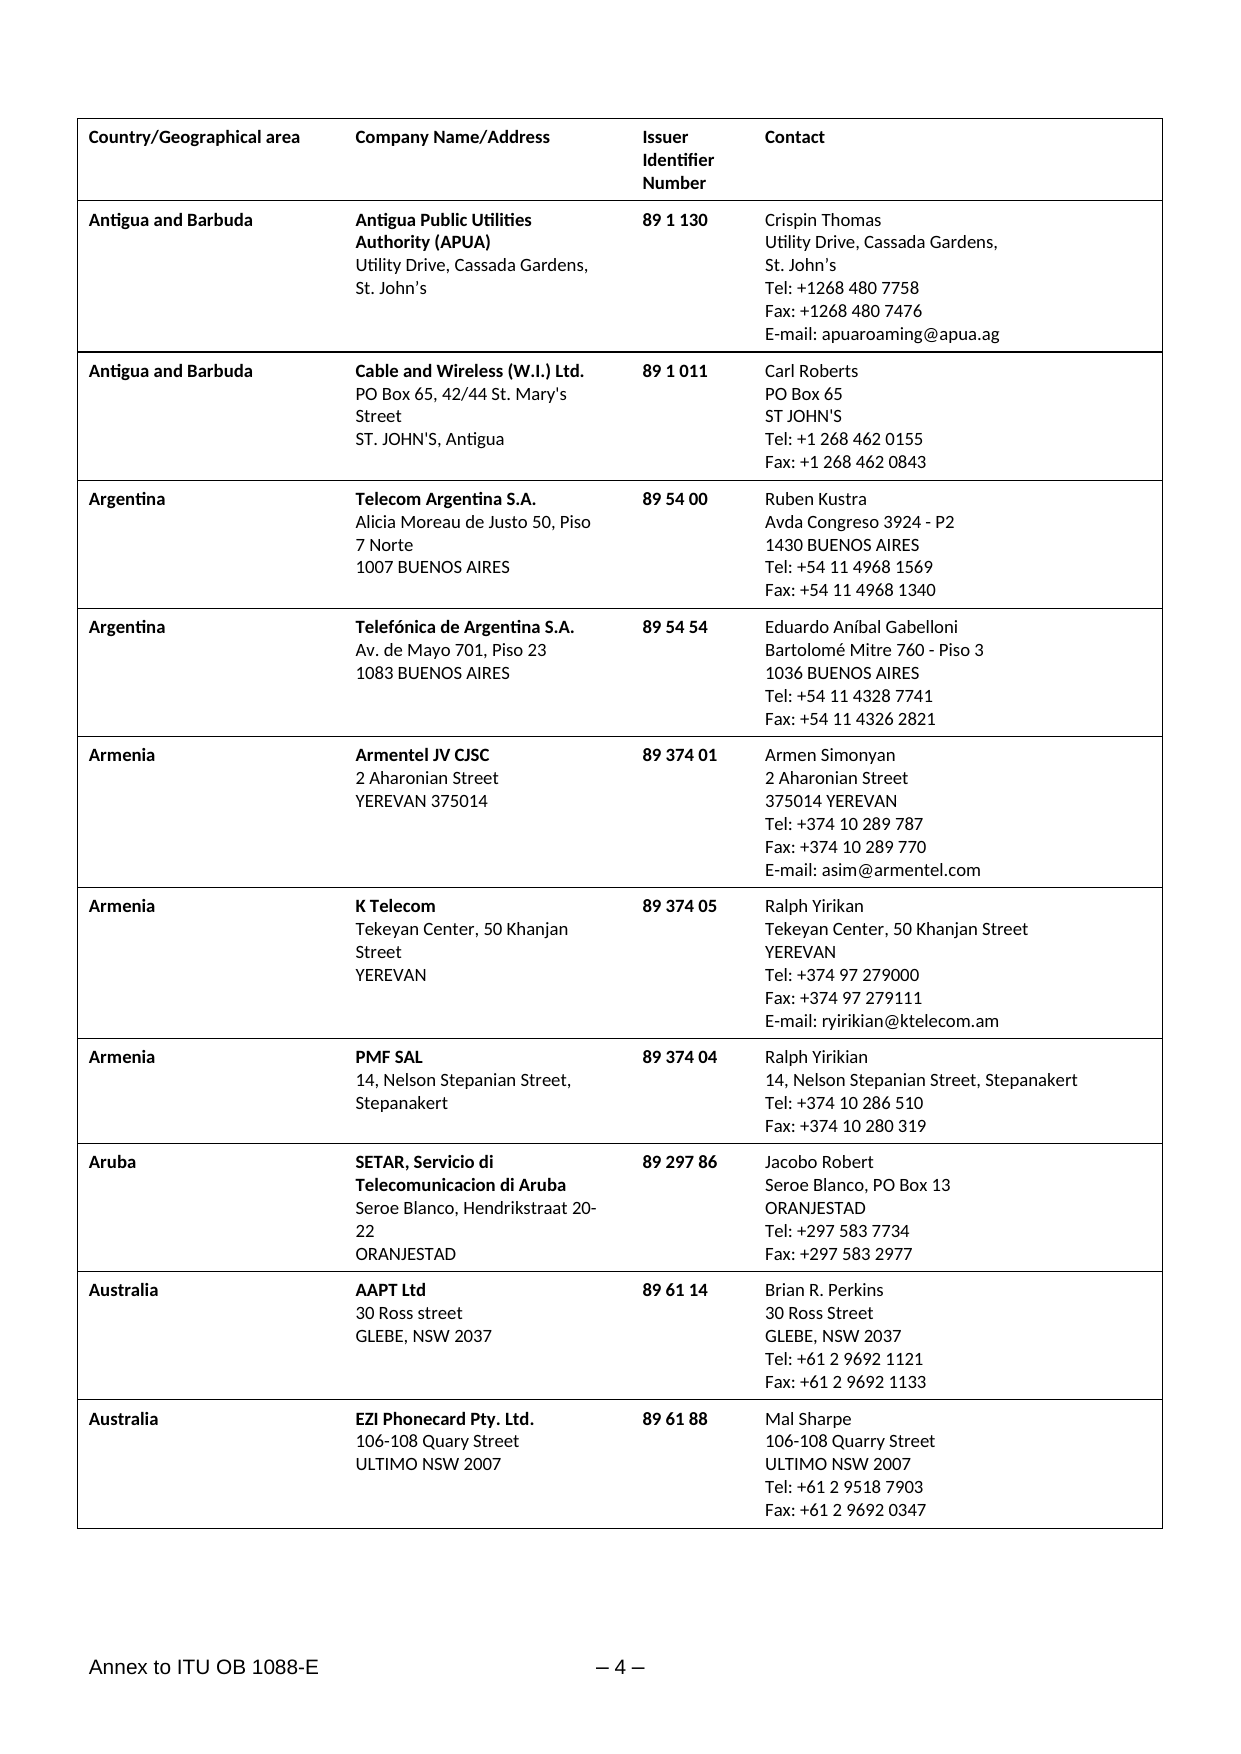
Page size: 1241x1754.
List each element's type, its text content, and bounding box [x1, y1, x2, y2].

table_cell PMF SAL 14, Nelson Stepanian Street, Stepanakert [344, 1039, 613, 1143]
table_cell Crispin Thomas Utility Drive, Cassada Gardens, St. John’s Tel: +1268 480 7758 Fax: +1268 480 7476 E-mail: apuaroaming@apua.ag [754, 201, 1162, 351]
table_cell K Telecom Tekeyan Center, 50 Khanjan Street YEREVAN [344, 888, 613, 1038]
table_cell 89 374 01 [613, 737, 754, 887]
table_cell Argentina [78, 609, 344, 736]
table_header Company Name/Address [344, 119, 613, 200]
table_cell EZI Phonecard Pty. Ltd. 106-108 Quary Street ULTIMO NSW 2007 [344, 1400, 613, 1527]
table_cell Mal Sharpe 106-108 Quarry Street ULTIMO NSW 2007 Tel: +61 2 9518 7903 Fax: +61 2 9692 0347 [754, 1400, 1162, 1527]
table_cell Telecom Argentina S.A. Alicia Moreau de Justo 50, Piso 7 Norte 1007 BUENOS AIRES [344, 481, 613, 608]
table_cell 89 297 86 [613, 1144, 754, 1271]
table_cell 89 61 14 [613, 1272, 754, 1399]
table_cell Antigua Public Utilities Authority (APUA) Utility Drive, Cassada Gardens, St. John’s [344, 201, 613, 351]
table_cell 89 1 011 [613, 353, 754, 479]
table_cell 89 1 130 [613, 201, 754, 351]
table_header Country/Geographical area [78, 119, 344, 200]
table_cell SETAR, Servicio di Telecomunicacion di Aruba Seroe Blanco, Hendrikstraat 20-22 ORANJESTAD [344, 1144, 613, 1271]
table_cell Jacobo Robert Seroe Blanco, PO Box 13 ORANJESTAD Tel: +297 583 7734 Fax: +297 583 2977 [754, 1144, 1162, 1271]
table_cell 89 61 88 [613, 1400, 754, 1527]
table_cell Cable and Wireless (W.I.) Ltd. PO Box 65, 42/44 St. Mary's Street ST. JOHN'S, Antigua [344, 353, 613, 479]
table_cell 89 374 04 [613, 1039, 754, 1143]
table_header Contact [754, 119, 1162, 200]
table_cell Armen Simonyan 2 Aharonian Street 375014 YEREVAN Tel: +374 10 289 787 Fax: +374 10 289 770 E-mail: asim@armentel.com [754, 737, 1162, 887]
table_cell Armenia [78, 737, 344, 887]
table_header Issuer Identifier Number [613, 119, 754, 200]
table_cell 89 54 00 [613, 481, 754, 608]
table_cell Ralph Yirikan Tekeyan Center, 50 Khanjan Street YEREVAN Tel: +374 97 279000 Fax: +374 97 279111 E-mail: ryirikian@ktelecom.am [754, 888, 1162, 1038]
table_cell Carl Roberts PO Box 65 ST JOHN'S Tel: +1 268 462 0155 Fax: +1 268 462 0843 [754, 353, 1162, 479]
table_cell Ralph Yirikian 14, Nelson Stepanian Street, Stepanakert Tel: +374 10 286 510 Fax: +374 10 280 319 [754, 1039, 1162, 1143]
table_cell Armenia [78, 888, 344, 1038]
table_cell Aruba [78, 1144, 344, 1271]
table_cell Antigua and Barbuda [78, 353, 344, 479]
table_cell Armentel JV CJSC 2 Aharonian Street YEREVAN 375014 [344, 737, 613, 887]
table_cell Brian R. Perkins 30 Ross Street GLEBE, NSW 2037 Tel: +61 2 9692 1121 Fax: +61 2 9692 1133 [754, 1272, 1162, 1399]
table_cell Antigua and Barbuda [78, 201, 344, 351]
table_cell Australia [78, 1400, 344, 1527]
table_cell Argentina [78, 481, 344, 608]
table_cell 89 54 54 [613, 609, 754, 736]
table_cell AAPT Ltd 30 Ross street GLEBE, NSW 2037 [344, 1272, 613, 1399]
table_cell Eduardo Aníbal Gabelloni Bartolomé Mitre 760 - Piso 3 1036 BUENOS AIRES Tel: +54 11 4328 7741 Fax: +54 11 4326 2821 [754, 609, 1162, 736]
table_cell Australia [78, 1272, 344, 1399]
table_cell Ruben Kustra Avda Congreso 3924 - P2 1430 BUENOS AIRES Tel: +54 11 4968 1569 Fax: +54 11 4968 1340 [754, 481, 1162, 608]
table_cell 89 374 05 [613, 888, 754, 1038]
table_cell Armenia [78, 1039, 344, 1143]
table_cell Telefónica de Argentina S.A. Av. de Mayo 701, Piso 23 1083 BUENOS AIRES [344, 609, 613, 736]
